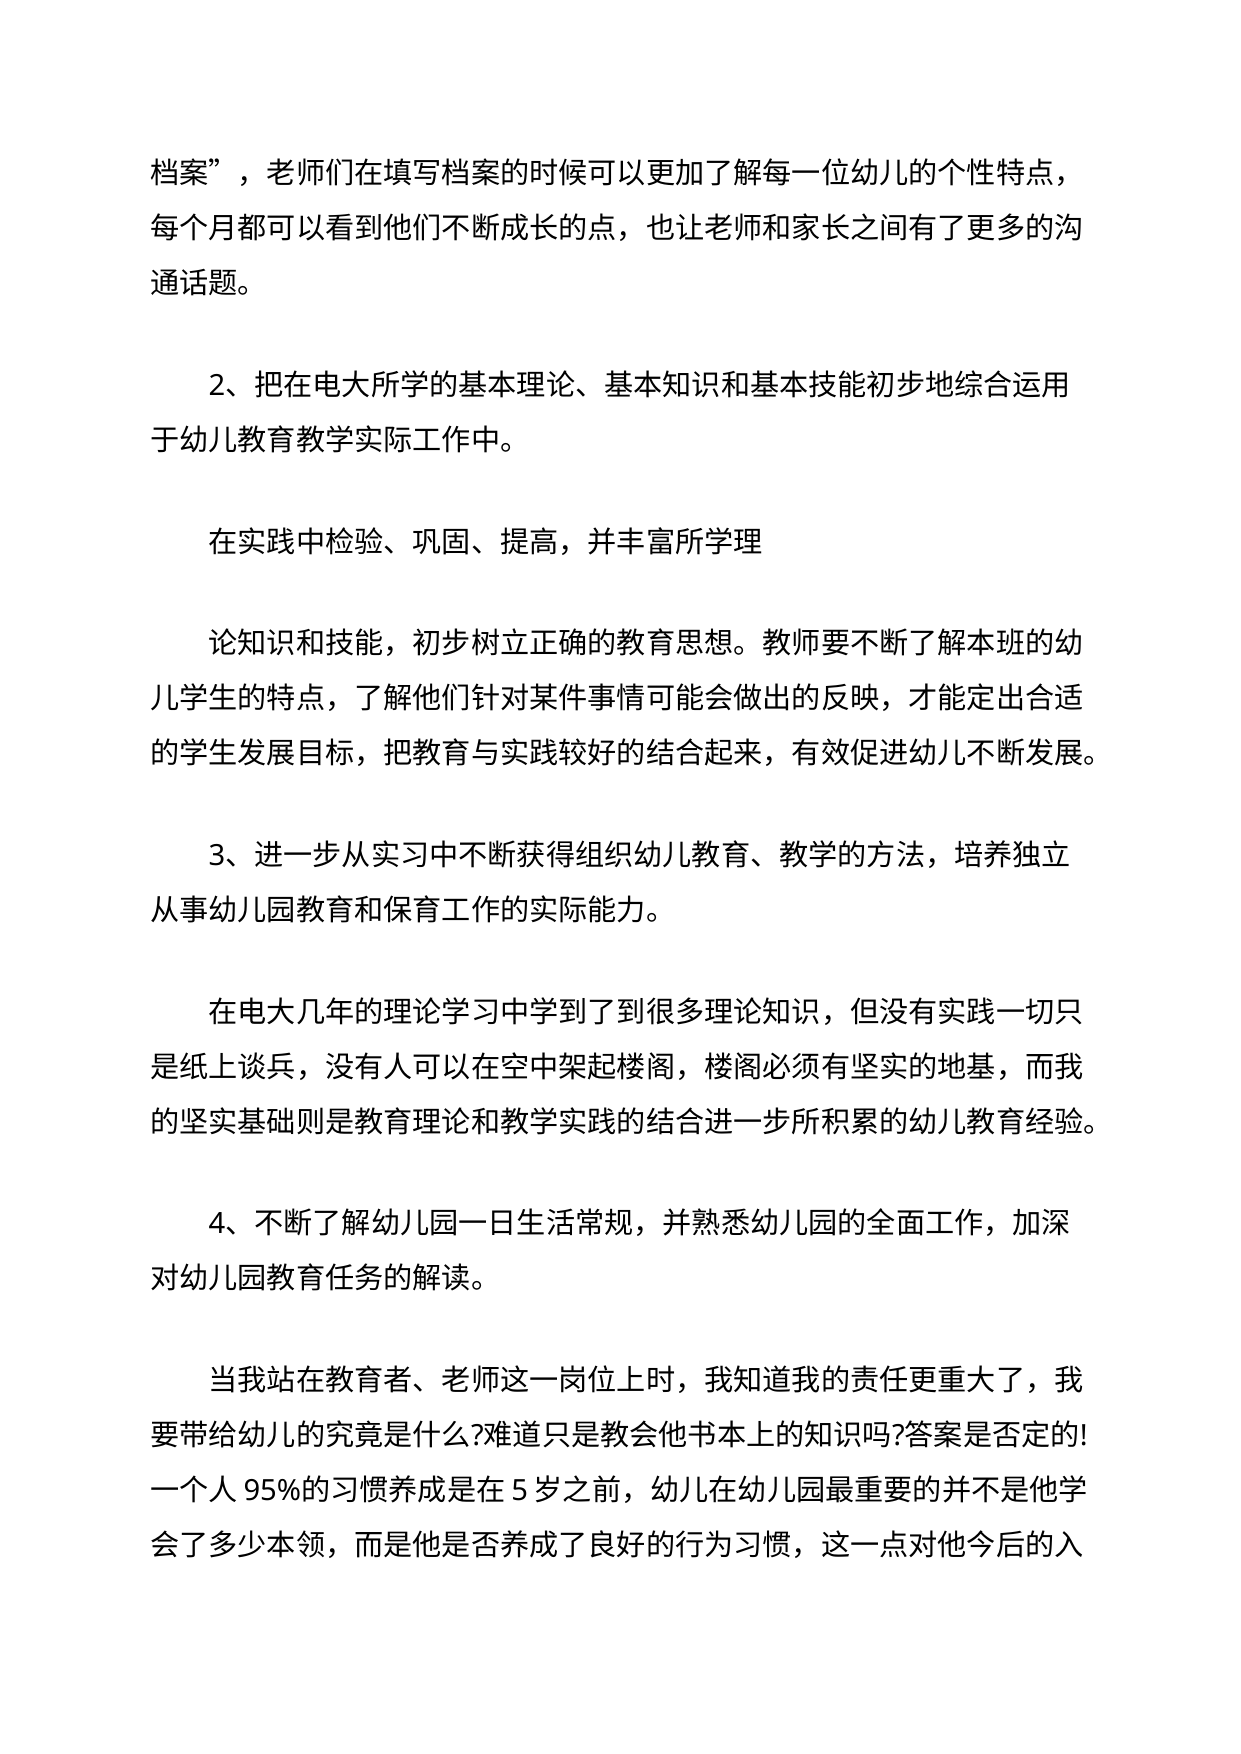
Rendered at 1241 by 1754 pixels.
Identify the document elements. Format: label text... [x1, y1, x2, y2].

text 论知识和技能，初步树立正确的教育思想。教师要不断了解本班的幼儿学生的特点，了解他们针对某件事情可能会做出的反映，才能定出合适的学生发展目标，把教育与实践较好的结合起来，有效促进幼儿不断发展。 [150, 620, 1090, 772]
text 4、不断了解幼儿园一日生活常规，并熟悉幼儿园的全面工作，加深对幼儿园教育任务的解读。 [150, 1200, 1090, 1297]
text 3、进一步从实习中不断获得组织幼儿教育、教学的方法，培养独立从事幼儿园教育和保育工作的实际能力。 [150, 832, 1090, 929]
text 在实践中检验、巩固、提高，并丰富所学理 [150, 518, 1090, 561]
text 在电大几年的理论学习中学到了到很多理论知识，但没有实践一切只是纸上谈兵，没有人可以在空中架起楼阁，楼阁必须有坚实的地基，而我的坚实基础则是教育理论和教学实践的结合进一步所积累的幼儿教育经验。 [150, 988, 1090, 1141]
text 2、把在电大所学的基本理论、基本知识和基本技能初步地综合运用于幼儿教育教学实际工作中。 [150, 362, 1090, 459]
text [150, 1357, 1090, 1564]
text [150, 150, 1090, 302]
